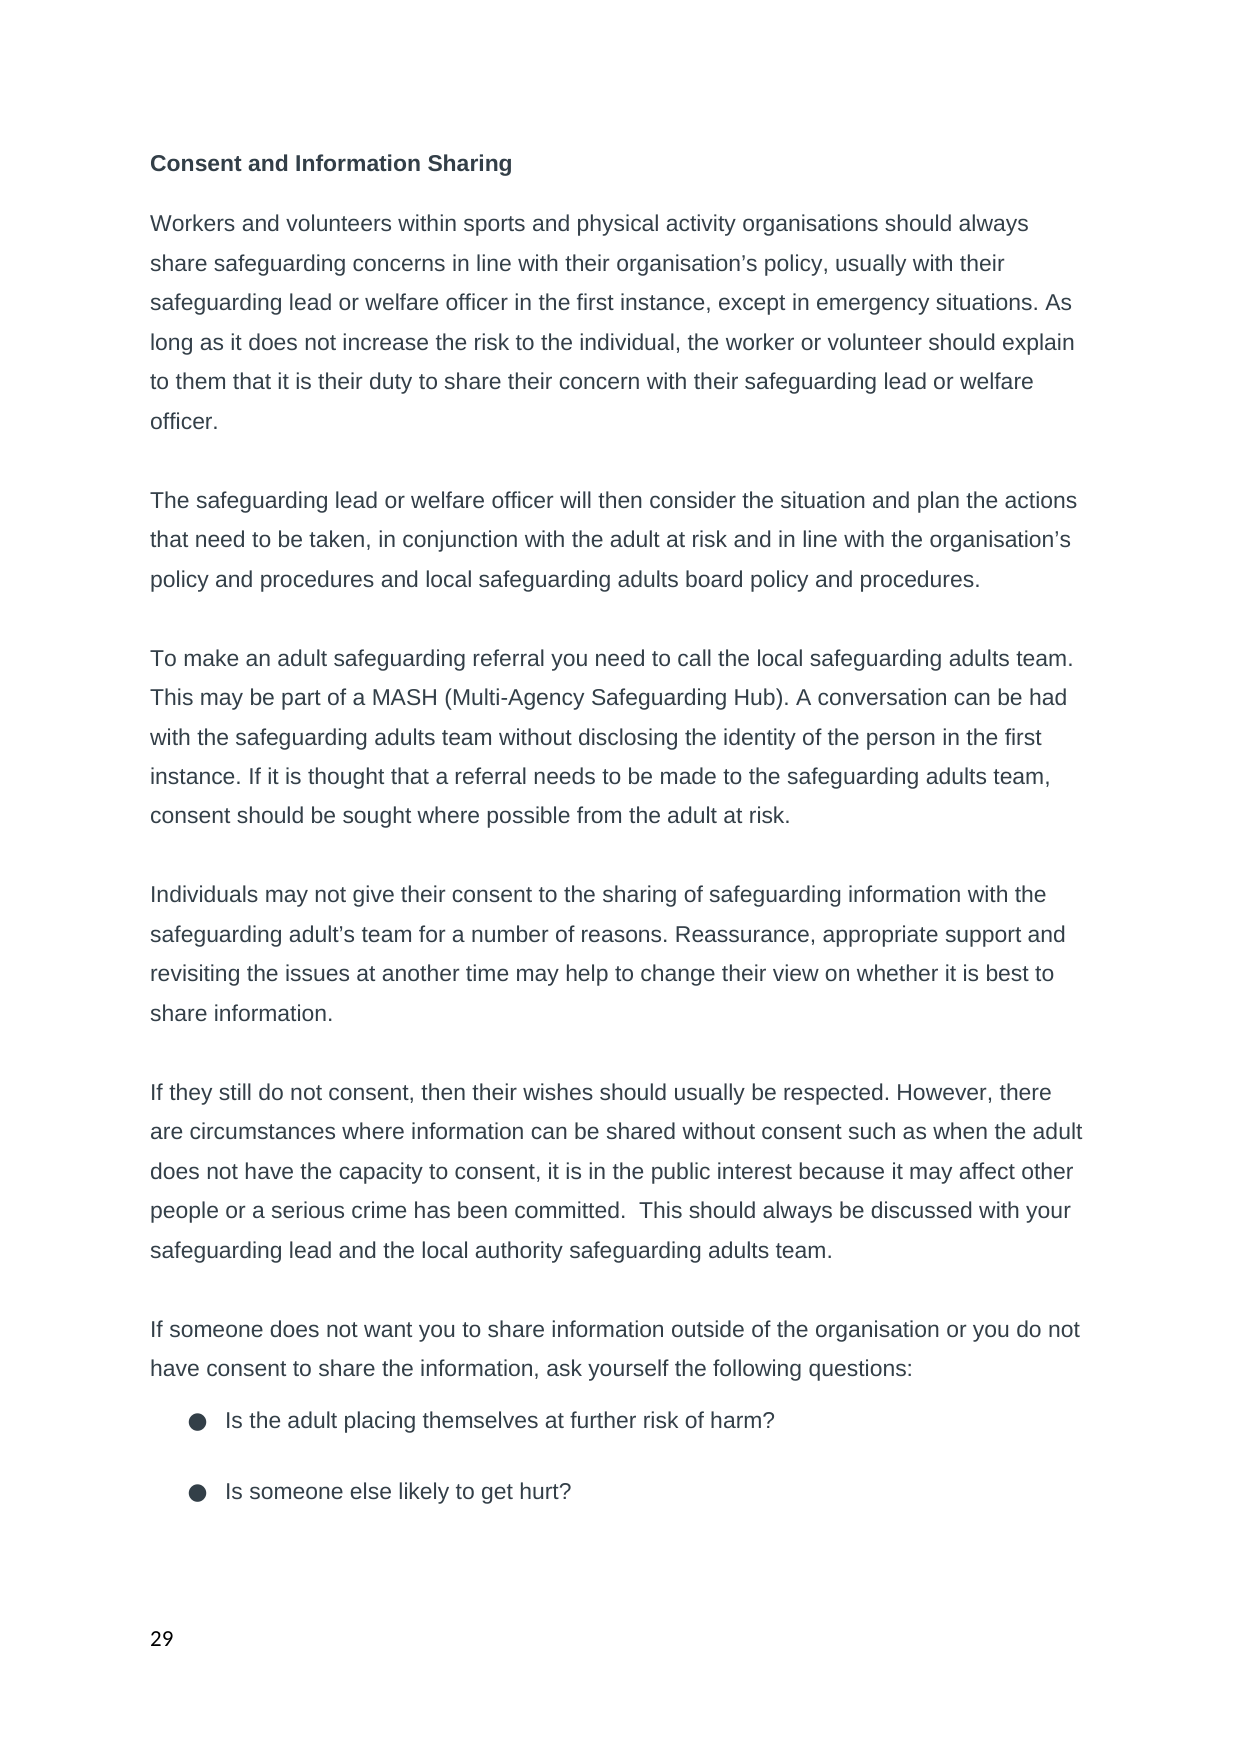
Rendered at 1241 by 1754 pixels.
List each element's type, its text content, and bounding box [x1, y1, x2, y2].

text Individuals may not give their consent to the sharing of safeguarding information with the safeguarding adult’s team for a number of reasons. Reassurance, appropriate support and revisiting the issues at another time may help to change their view on whether it is best to share information. [150, 881, 1090, 1026]
text If someone does not want you to share information outside of the organisation or you do not have consent to share the information, ask yourself the following questions: [150, 1316, 1090, 1382]
text If they still do not consent, then their wishes should usually be respected. However, there are circumstances where information can be shared without consent such as when the adult does not have the capacity to consent, it is in the public interest because it may affect other people or a serious crime has been committed. This should always be discussed with your safeguarding lead and the local authority safeguarding adults team. [150, 1079, 1090, 1263]
text The safeguarding lead or welfare officer will then consider the situation and plan the actions that need to be taken, in conjunction with the adult at risk and in line with the organisation’s policy and procedures and local safeguarding adults board policy and procedures. [150, 487, 1090, 592]
list Is someone else likely to get hurt? [187, 1465, 1090, 1512]
text To make an adult safeguarding referral you need to call the local safeguarding adults team. This may be part of a MASH (Multi-Agency Safeguarding Hub). A conversation can be had with the safeguarding adults team without disclosing the identity of the person in the first instance. If it is thought that a referral needs to be made to the safeguarding adults team, consent should be sought where possible from the adult at risk. [150, 644, 1090, 829]
text Workers and volunteers within sports and physical activity organisations should always share safeguarding concerns in line with their organisation’s policy, usually with their safeguarding lead or welfare officer in the first instance, except in emergency situations. As long as it does not increase the risk to the individual, the worker or volunteer should explain to them that it is their duty to share their concern with their safeguarding lead or welfare officer. [150, 210, 1090, 434]
list Is the adult placing themselves at further risk of harm? [187, 1395, 1090, 1442]
text Consent and Information Sharing [150, 150, 1090, 176]
